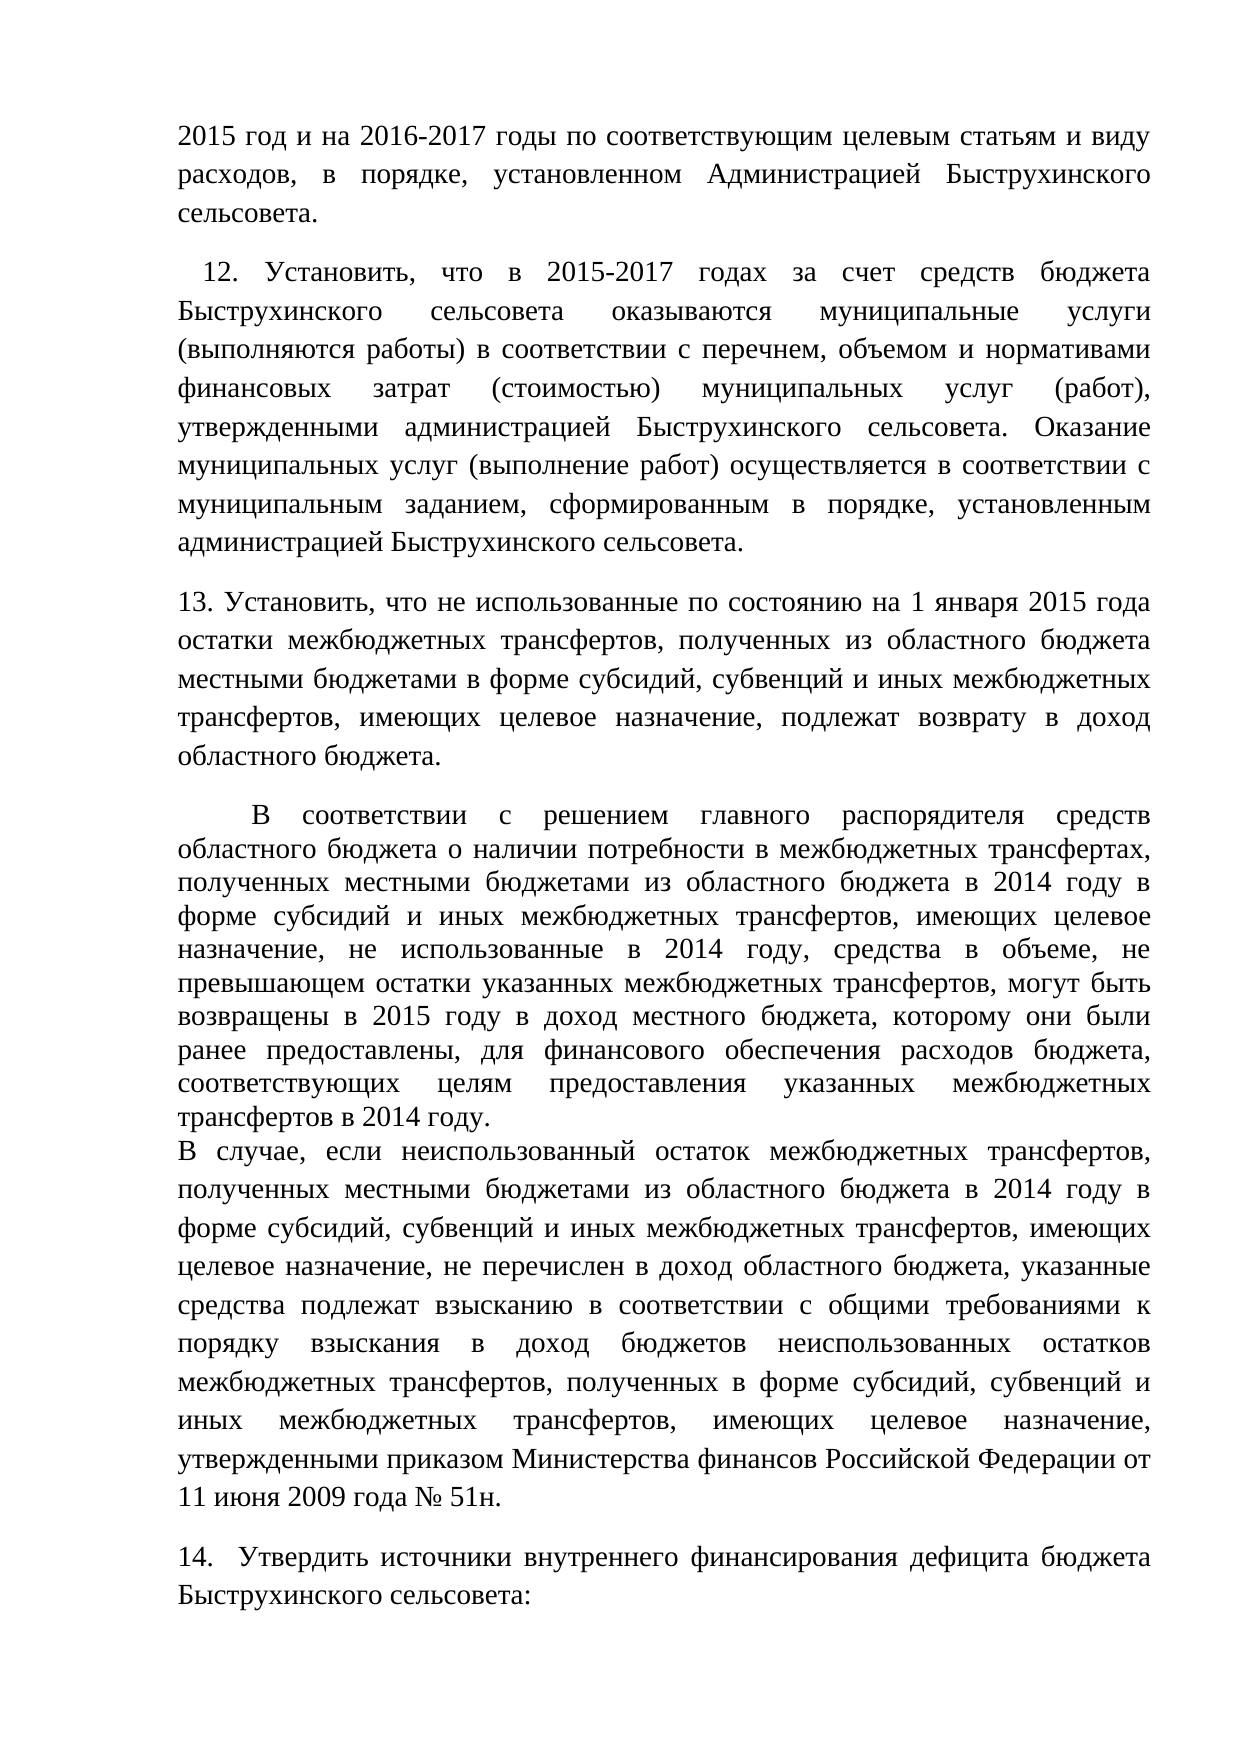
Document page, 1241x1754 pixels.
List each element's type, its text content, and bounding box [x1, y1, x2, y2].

text 13. Установить, что не использованные по состоянию на 1 января 2015 года остатки межбюджетных трансфертов, полученных из областного бюджета местными бюджетами в форме субсидий, субвенций и иных межбюджетных трансфертов, имеющих целевое назначение, подлежат возврату в доход областного бюджета. [177, 584, 1152, 771]
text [177, 118, 1152, 229]
text В соответствии с решением главного распорядителя средств областного бюджета о наличии потребности в межбюджетных трансфертах, полученных местными бюджетами из областного бюджета в 2014 году в форме субсидий и иных межбюджетных трансфертов, имеющих целевое назначение, не использованные в 2014 году, средства в объеме, не превышающем остатки указанных межбюджетных трансфертов, могут быть возвращены в 2015 году в доход местного бюджета, которому они были ранее предоставлены, для финансового обеспечения расходов бюджета, соответствующих целям предоставления указанных межбюджетных трансфертов в 2014 году. [177, 797, 1152, 1133]
text В случае, если неиспользованный остаток межбюджетных трансфертов, полученных местными бюджетами из областного бюджета в 2014 году в форме субсидий, субвенций и иных межбюджетных трансфертов, имеющих целевое назначение, не перечислен в доход областного бюджета, указанные средства подлежат взысканию в соответствии с общими требованиями к порядку взыскания в доход бюджетов неиспользованных остатков межбюджетных трансфертов, полученных в форме субсидий, субвенций и иных межбюджетных трансфертов, имеющих целевое назначение, утвержденными приказом Министерства финансов Российской Федерации от 11 июня 2009 года № 51н. [177, 1133, 1152, 1513]
text 12. Установить, что в 2015-2017 годах за счет средств бюджета Быструхинского сельсовета оказываются муниципальные услуги (выполняются работы) в соответствии с перечнем, объемом и нормативами финансовых затрат (стоимостью) муниципальных услуг (работ), утвержденными администрацией Быструхинского сельсовета. Оказание муниципальных услуг (выполнение работ) осуществляется в соответствии с муниципальным заданием, сформированным в порядке, установленным администрацией Быструхинского сельсовета. [177, 254, 1152, 558]
text 14. Утвердить источники внутреннего финансирования дефицита бюджета Быструхинского сельсовета: [177, 1539, 1152, 1611]
